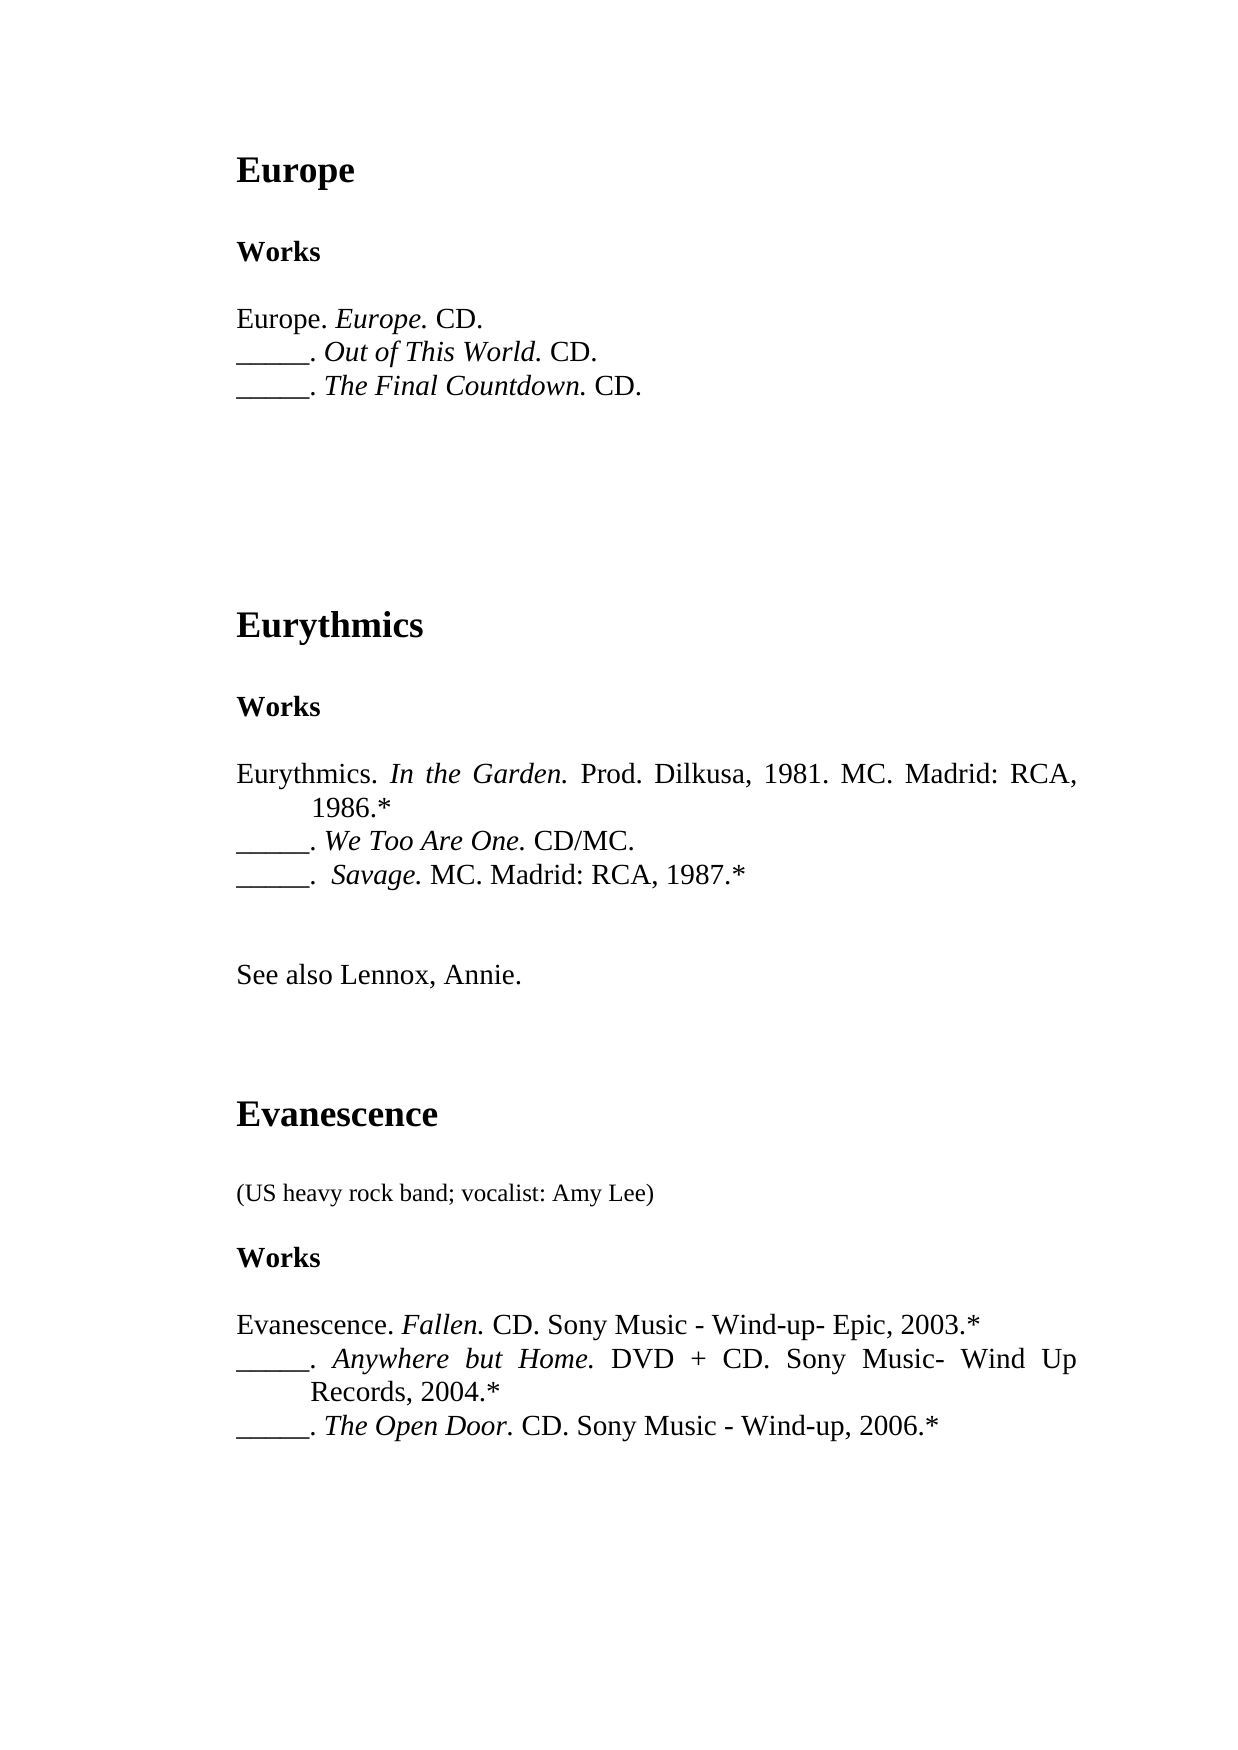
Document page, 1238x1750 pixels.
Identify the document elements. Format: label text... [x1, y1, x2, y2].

text _____. Savage. MC. Madrid: RCA, 1987.* [236, 857, 1078, 890]
text See also Lennox, Annie. [236, 957, 1078, 991]
text _____. We Too Are One. CD/MC. [236, 823, 1078, 857]
text Eurythmics. In the Garden. Prod. Dilkusa, 1981. MC. Madrid: RCA, 1986.* [236, 756, 1078, 823]
subtitle Evanescence [236, 1092, 1078, 1135]
subtitle Works [236, 689, 1078, 723]
subtitle Works [236, 1240, 1078, 1274]
subtitle (US heavy rock band; vocalist: Amy Lee) [236, 1178, 1078, 1207]
text Europe. Europe. CD. [236, 301, 1078, 334]
subtitle Europe [236, 148, 1078, 191]
text Evanescence. Fallen. CD. Sony Music - Wind-up- Epic, 2003.* [236, 1307, 1078, 1341]
text _____. Out of This World. CD. [236, 334, 1078, 368]
text _____. The Open Door. CD. Sony Music - Wind-up, 2006.* [236, 1408, 1078, 1441]
text _____. The Final Countdown. CD. [236, 368, 1078, 402]
text _____. Anywhere but Home. DVD + CD. Sony Music- Wind Up Records, 2004.* [236, 1341, 1078, 1408]
subtitle Works [236, 234, 1078, 267]
subtitle Eurythmics [236, 603, 1078, 646]
